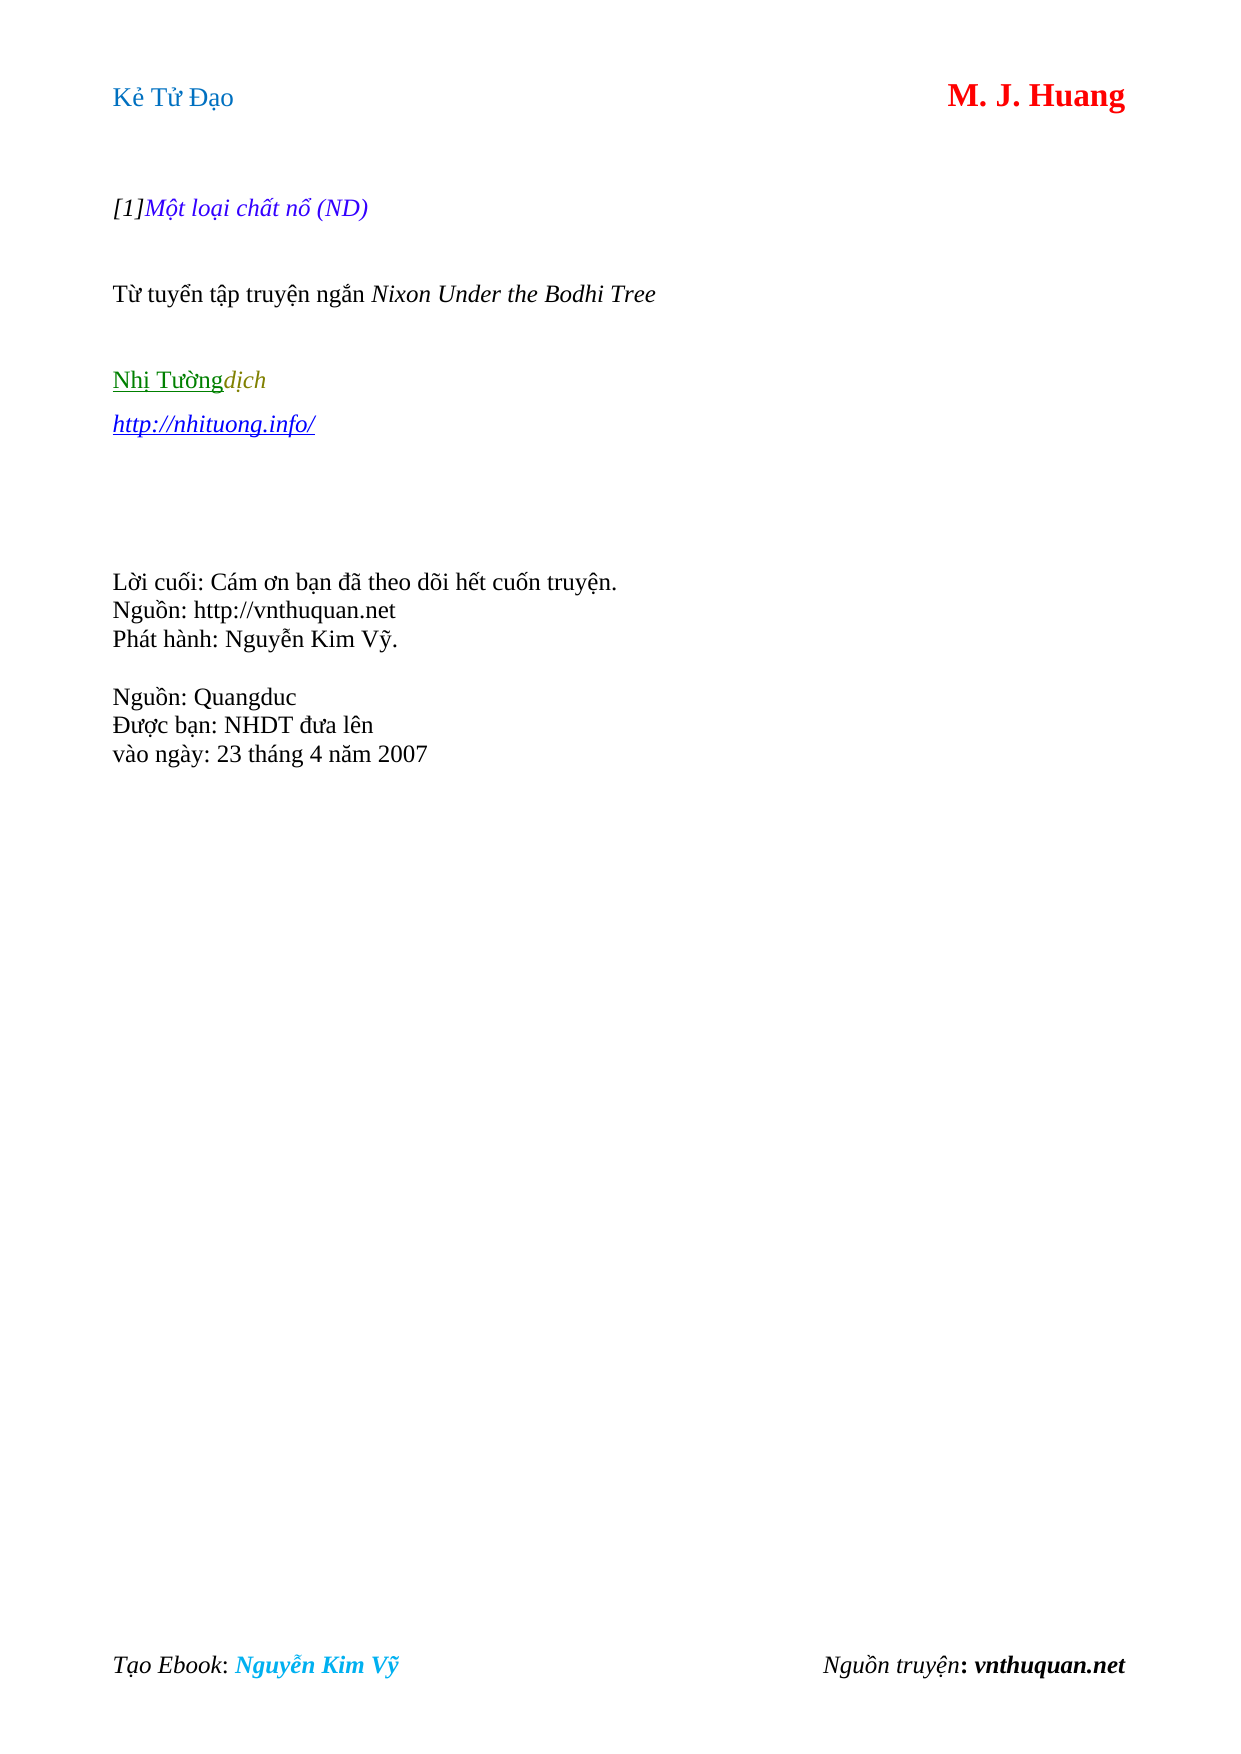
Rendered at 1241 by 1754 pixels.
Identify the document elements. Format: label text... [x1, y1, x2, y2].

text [112, 150, 1128, 524]
text Lời cuối: Cám ơn bạn đã theo dõi hết cuốn truyện. Nguồn: http://vnthuquan.net Phát hành: Nguyễn Kim Vỹ. Nguồn: Quangduc Được bạn: NHDT đưa lên vào ngày: 23 tháng 4 năm 2007 [112, 538, 1128, 768]
